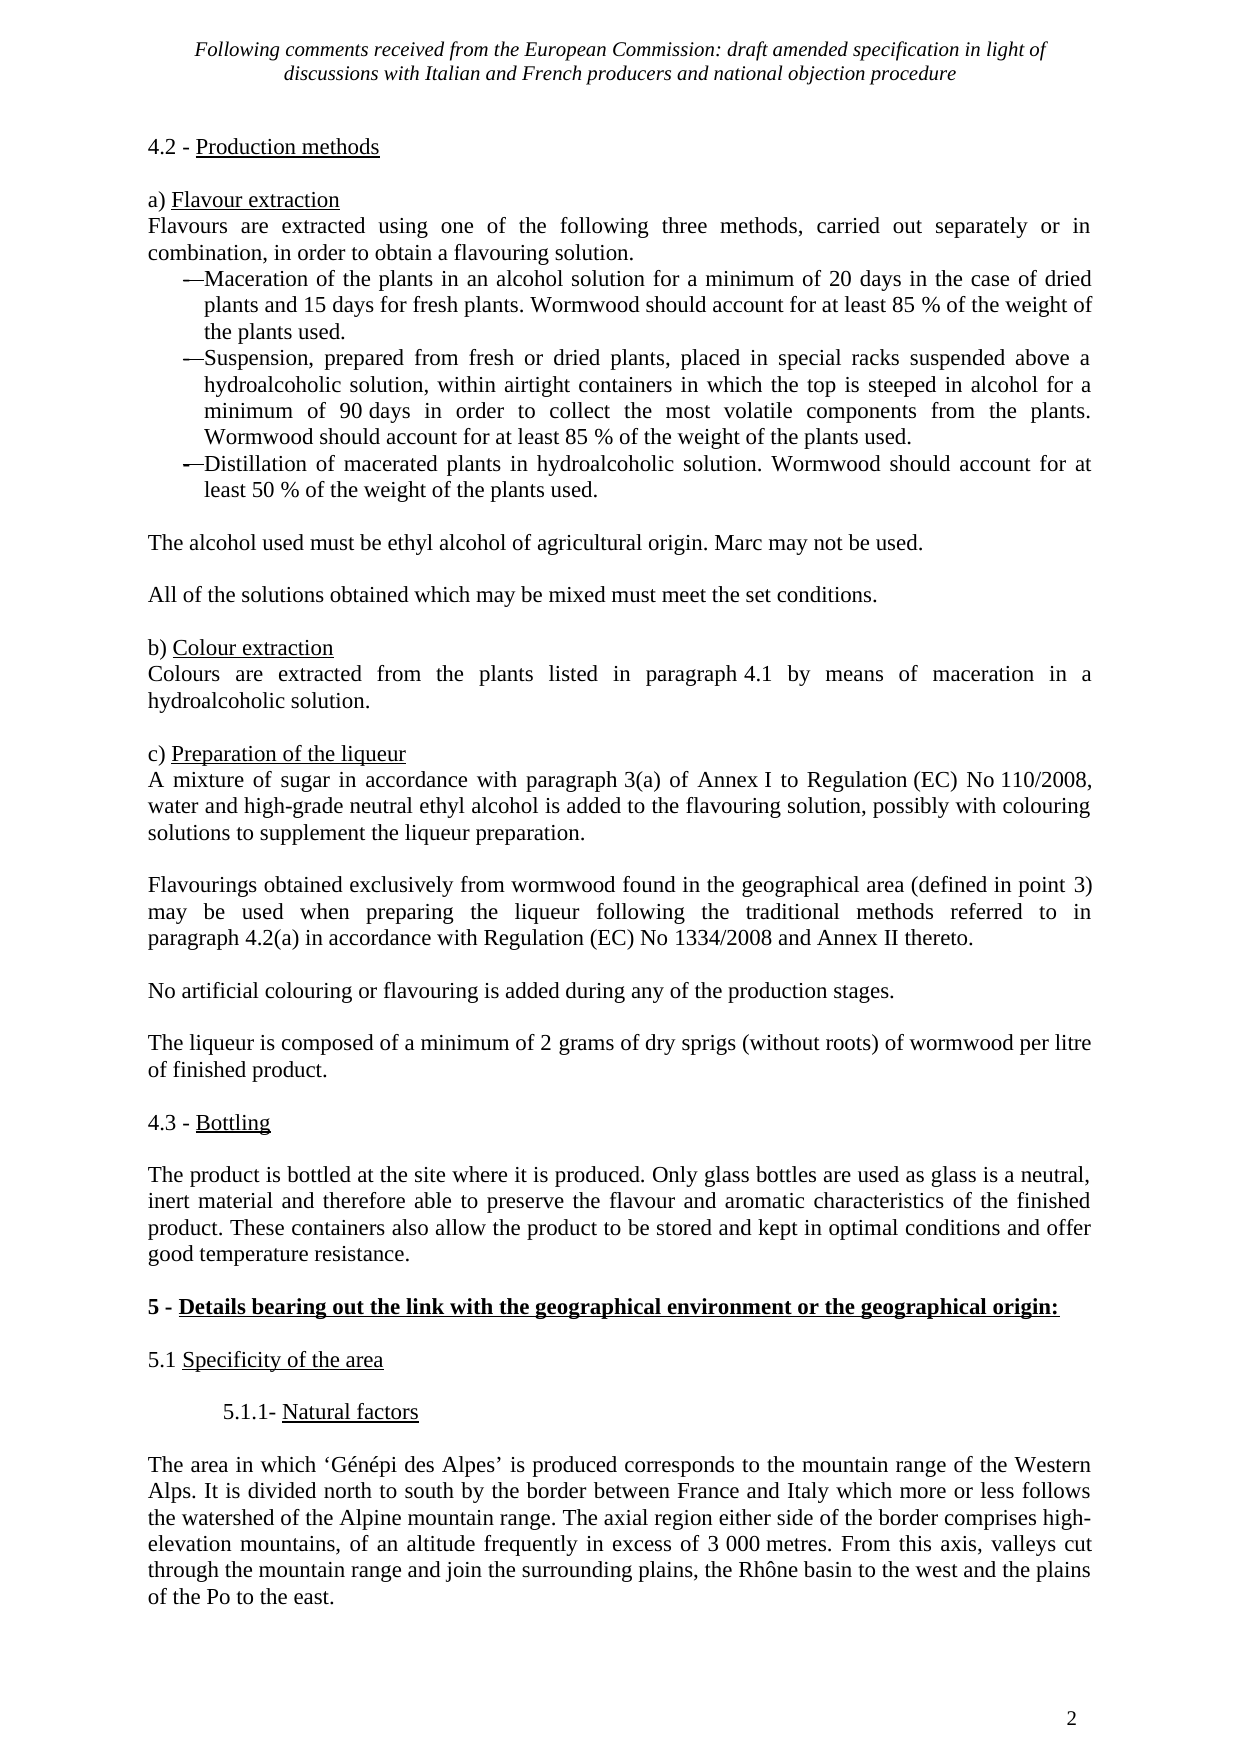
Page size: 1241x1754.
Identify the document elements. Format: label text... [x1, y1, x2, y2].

text b) Colour extraction [148, 634, 1092, 661]
text c) Preparation of the liqueur [148, 739, 1092, 766]
text a) Flavour extraction [148, 186, 1092, 212]
text The alcohol used must be ethyl alcohol of agricultural origin. Marc may not be used. [148, 529, 1092, 555]
list Maceration of the plants in an alcohol solution for a minimum of 20 days in the case of dried plants and 15 days for fresh plants. Wormwood should account for at least 85 % of the weight of the plants used. [182, 265, 1092, 344]
text 5 - Details bearing out the link with the geographical environment or the geographical origin: [148, 1293, 1092, 1319]
text The product is bottled at the site where it is produced. Only glass bottles are used as glass is a neutral, inert material and therefore able to preserve the flavour and aromatic characteristics of the finished product. These containers also allow the product to be stored and kept in optimal conditions and offer good temperature resistance. [148, 1161, 1092, 1267]
text 4.3 - Bottling [148, 1108, 1092, 1135]
text Flavours are extracted using one of the following three methods, carried out separately or in combination, in order to obtain a flavouring solution. [148, 212, 1092, 265]
text 5.1.1- Natural factors [223, 1398, 1092, 1425]
text The liqueur is composed of a minimum of 2 grams of dry sprigs (without roots) of wormwood per litre of finished product. [148, 1029, 1092, 1082]
text A mixture of sugar in accordance with paragraph 3(a) of Annex I to Regulation (EC) No 110/2008, water and high-grade neutral ethyl alcohol is added to the flavouring solution, possibly with colouring solutions to supplement the liqueur preparation. [148, 766, 1092, 845]
list Suspension, prepared from fresh or dried plants, placed in special racks suspended above a hydroalcoholic solution, within airtight containers in which the top is steeped in alcohol for a minimum of 90 days in order to collect the most volatile components from the plants. Wormwood should account for at least 85 % of the weight of the plants used. [182, 344, 1092, 450]
text Colours are extracted from the plants listed in paragraph 4.1 by means of maceration in a hydroalcoholic solution. [148, 661, 1092, 713]
text The area in which ‘Génépi des Alpes’ is produced corresponds to the mountain range of the Western Alps. It is divided north to south by the border between France and Italy which more or less follows the watershed of the Alpine mountain range. The axial region either side of the border comprises high-elevation mountains, of an altitude frequently in excess of 3 000 metres. From this axis, valleys cut through the mountain range and join the surrounding plains, the Rhône basin to the west and the plains of the Po to the east. [148, 1451, 1092, 1609]
text 4.2 - Production methods [148, 133, 1092, 160]
text No artificial colouring or flavouring is added during any of the production stages. [148, 977, 1092, 1003]
text All of the solutions obtained which may be mixed must meet the set conditions. [148, 581, 1092, 608]
list Distillation of macerated plants in hydroalcoholic solution. Wormwood should account for at least 50 % of the weight of the plants used. [182, 450, 1092, 502]
text 5.1 Specificity of the area [148, 1346, 1092, 1372]
text Flavourings obtained exclusively from wormwood found in the geographical area (defined in point 3) may be used when preparing the liqueur following the traditional methods referred to in paragraph 4.2(a) in accordance with Regulation (EC) No 1334/2008 and Annex II thereto. [148, 871, 1092, 950]
